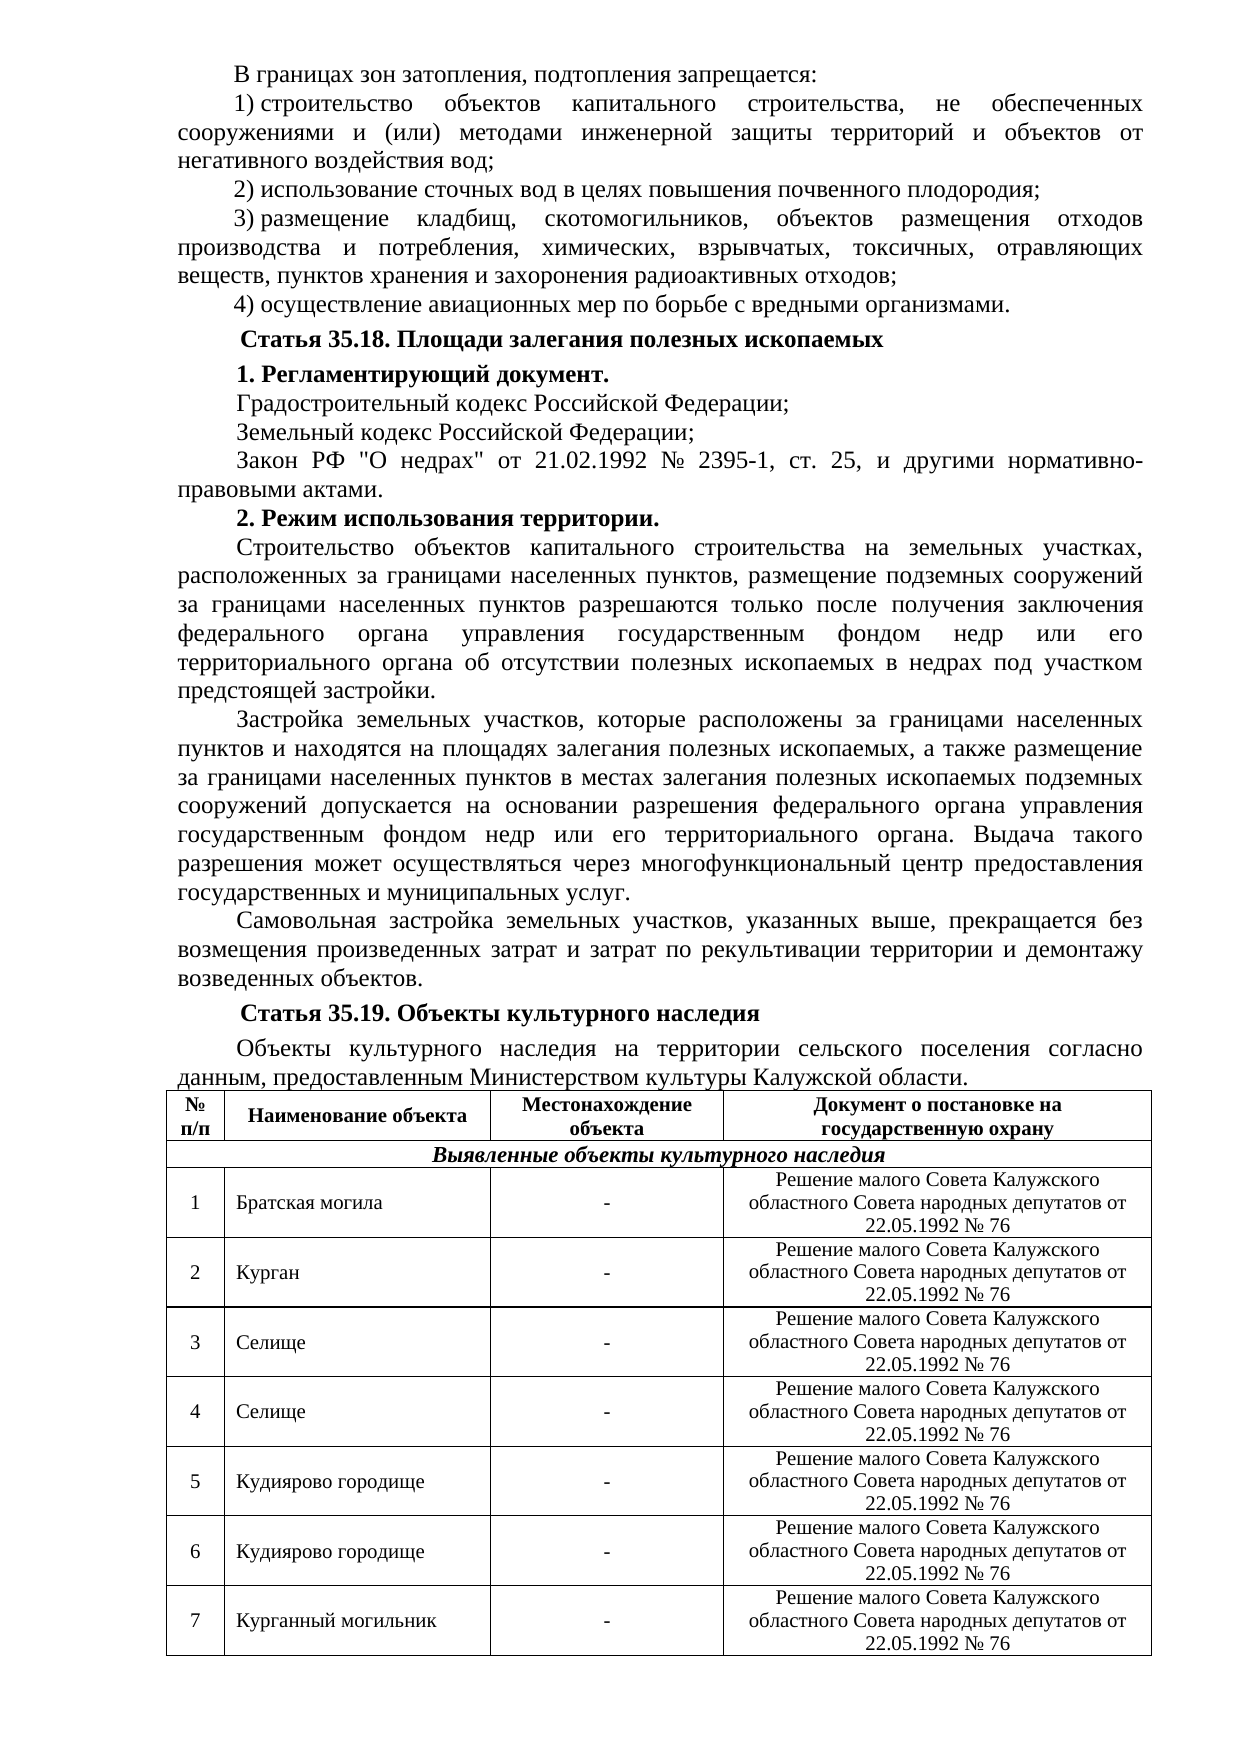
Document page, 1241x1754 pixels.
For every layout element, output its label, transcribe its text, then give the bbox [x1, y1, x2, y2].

table_cell Решение малого Совета Калужского областного Совета народных депутатов от 22.05.1992 № 76 [724, 1238, 1151, 1306]
table_cell Выявленные объекты культурного наследия [167, 1141, 1151, 1167]
text Самовольная застройка земельных участков, указанных выше, прекращается без возмещения произведенных затрат и затрат по рекультивации территории и демонтажу возведенных объектов. [177, 905, 1144, 992]
table_cell Курганный могильник [225, 1586, 490, 1655]
table_cell Селище [225, 1377, 490, 1446]
table_cell 5 [167, 1447, 224, 1515]
table_cell - [491, 1516, 723, 1585]
text 1) строительство объектов капитального строительства, не обеспеченных сооружениями и (или) методами инженерной защиты территорий и объектов от негативного воздействия вод; [177, 88, 1144, 174]
table_cell Кудиярово городище [225, 1447, 490, 1515]
text Закон РФ "О недрах" от 21.02.1992 № 2395-1, ст. 25, и другими нормативно-правовыми актами. [177, 445, 1144, 503]
table_cell 7 [167, 1586, 224, 1655]
text В границах зон затопления, подтопления запрещается: [177, 59, 1144, 88]
text 4) осуществление авиационных мер по борьбе с вредными организмами. [177, 289, 1144, 318]
text Земельный кодекс Российской Федерации; [177, 417, 1144, 445]
table_cell 6 [167, 1516, 224, 1585]
table_cell 2 [167, 1238, 224, 1306]
text 1. Регламентирующий документ. [236, 359, 1144, 388]
table_cell - [491, 1377, 723, 1446]
table_cell 3 [167, 1308, 224, 1376]
table_cell Решение малого Совета Калужского областного Совета народных депутатов от 22.05.1992 № 76 [724, 1308, 1151, 1376]
table_cell Кудиярово городище [225, 1516, 490, 1585]
table_cell Решение малого Совета Калужского областного Совета народных депутатов от 22.05.1992 № 76 [724, 1377, 1151, 1446]
text Строительство объектов капитального строительства на земельных участках, расположенных за границами населенных пунктов, размещение подземных сооружений за границами населенных пунктов разрешаются только после получения заключения федерального органа управления государственным фондом недр или его территориального органа об отсутствии полезных ископаемых в недрах под участком предстоящей застройки. [177, 532, 1144, 704]
text Застройка земельных участков, которые расположены за границами населенных пунктов и находятся на площадях залегания полезных ископаемых, а также размещение за границами населенных пунктов в местах залегания полезных ископаемых подземных сооружений допускается на основании разрешения федерального органа управления государственным фондом недр или его территориального органа. Выдача такого разрешения может осуществляться через многофункциональный центр предоставления государственных и муниципальных услуг. [177, 704, 1144, 905]
table_cell 4 [167, 1377, 224, 1446]
text 2) использование сточных вод в целях повышения почвенного плодородия; [177, 174, 1144, 203]
table_cell Решение малого Совета Калужского областного Совета народных депутатов от 22.05.1992 № 76 [724, 1447, 1151, 1515]
text Статья 35.18. Площади залегания полезных ископаемых [177, 324, 1144, 353]
text 2. Режим использования территории. [236, 503, 1144, 532]
table_header Документ о постановке на государственную охрану [724, 1091, 1151, 1139]
table_header Наименование объекта [225, 1091, 490, 1139]
table_cell Решение малого Совета Калужского областного Совета народных депутатов от 22.05.1992 № 76 [724, 1586, 1151, 1655]
table_cell - [491, 1168, 723, 1237]
table_cell Решение малого Совета Калужского областного Совета народных депутатов от 22.05.1992 № 76 [724, 1168, 1151, 1237]
table_cell Братская могила [225, 1168, 490, 1237]
table_cell Решение малого Совета Калужского областного Совета народных депутатов от 22.05.1992 № 76 [724, 1516, 1151, 1585]
text 3) размещение кладбищ, скотомогильников, объектов размещения отходов производства и потребления, химических, взрывчатых, токсичных, отравляющих веществ, пунктов хранения и захоронения радиоактивных отходов; [177, 203, 1144, 289]
table_cell - [491, 1238, 723, 1306]
text Объекты культурного наследия на территории сельского поселения согласно данным, предоставленным Министерством культуры Калужской области. [177, 1033, 1144, 1090]
table_header № п/п [167, 1091, 224, 1139]
text Статья 35.19. Объекты культурного наследия [177, 998, 1144, 1027]
table_cell Селище [225, 1308, 490, 1376]
table_header Местонахождение объекта [491, 1091, 723, 1139]
text Градостроительный кодекс Российской Федерации; [177, 388, 1144, 417]
table_cell 1 [167, 1168, 224, 1237]
table_cell Курган [225, 1238, 490, 1306]
table_cell - [491, 1308, 723, 1376]
table_cell - [491, 1586, 723, 1655]
table_cell - [491, 1447, 723, 1515]
